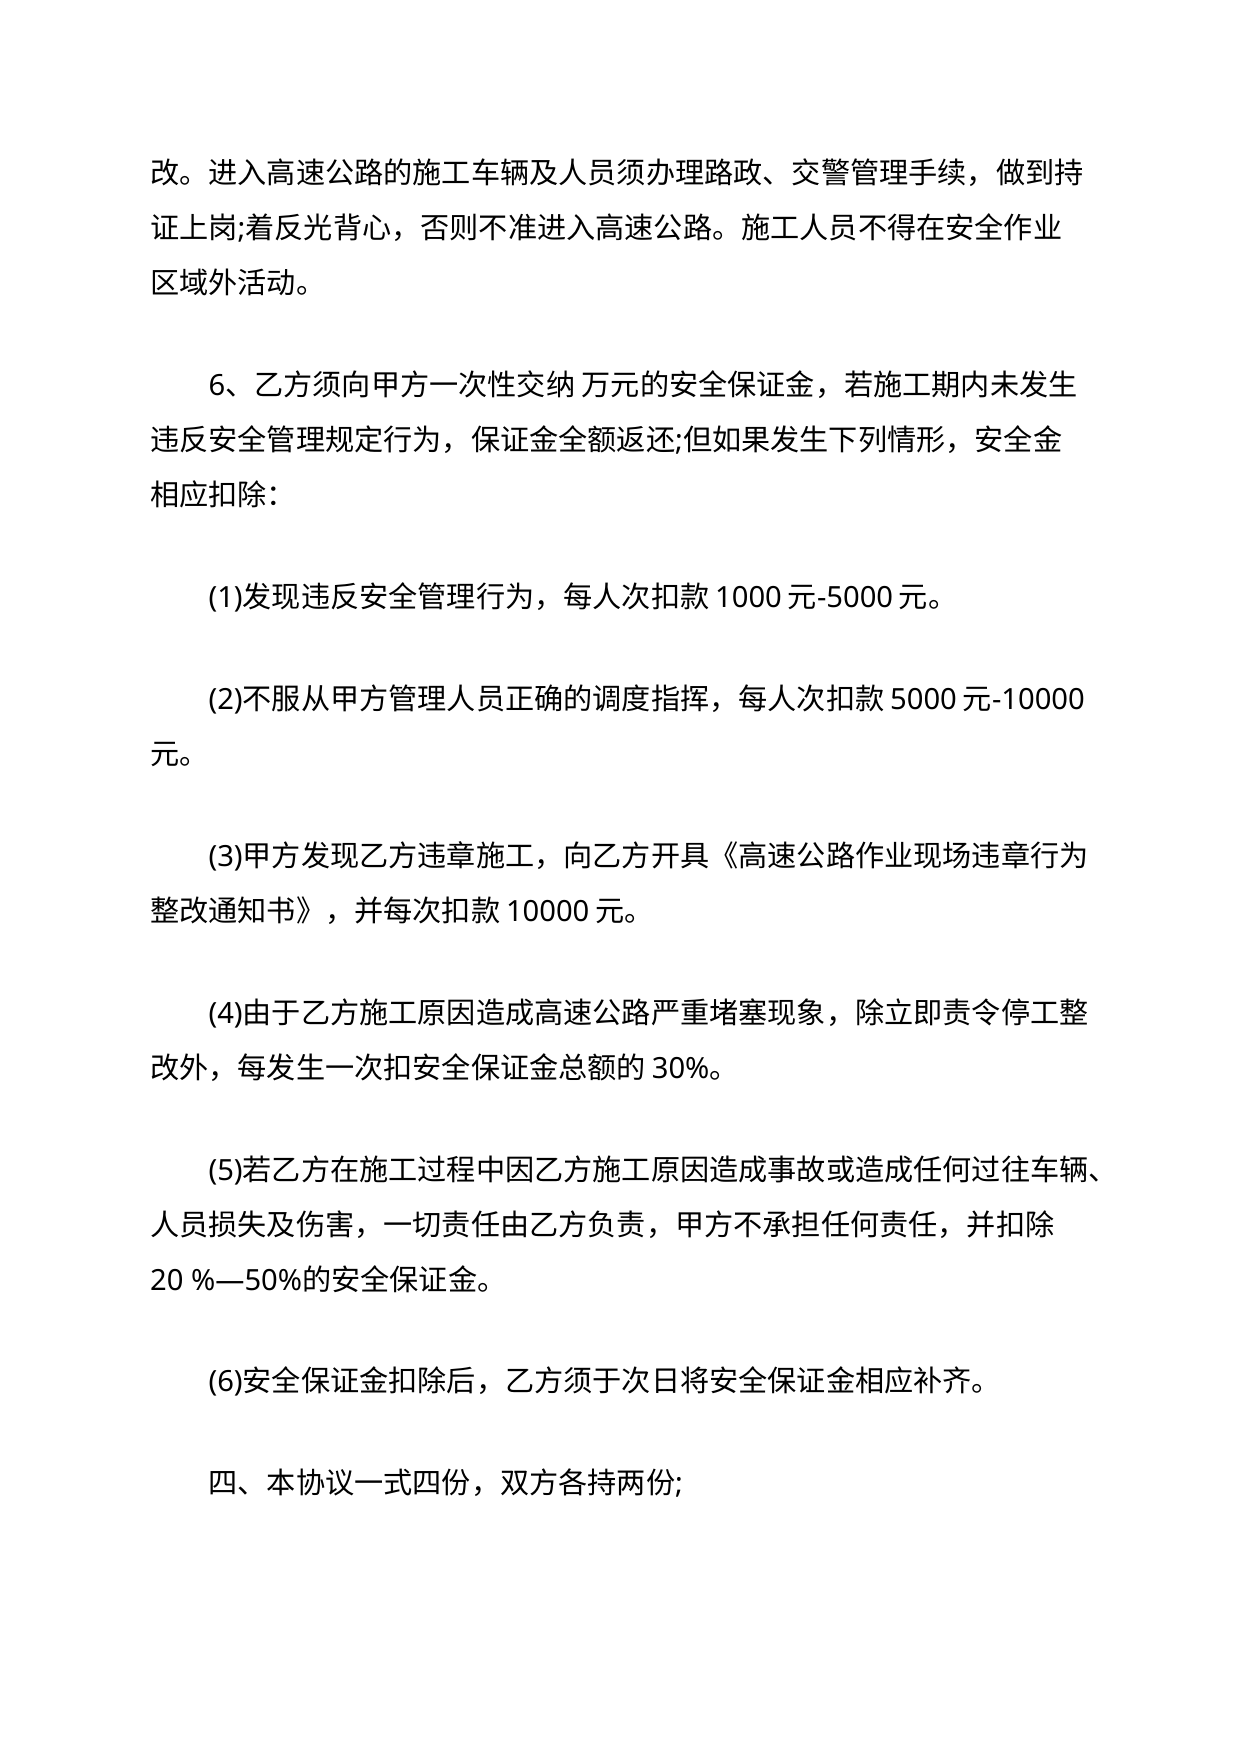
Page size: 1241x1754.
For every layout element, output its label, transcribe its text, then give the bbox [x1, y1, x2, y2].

text (5)若乙方在施工过程中因乙方施工原因造成事故或造成任何过往车辆、人员损失及伤害，一切责任由乙方负责，甲方不承担任何责任，并扣除20 %—50%的安全保证金。 [150, 1146, 1090, 1298]
text (2)不服从甲方管理人员正确的调度指挥，每人次扣款5000元-10000元。 [150, 675, 1090, 773]
text (3)甲方发现乙方违章施工，向乙方开具《高速公路作业现场违章行为整改通知书》，并每次扣款10000元。 [150, 832, 1090, 929]
text 6、乙方须向甲方一次性交纳 万元的安全保证金，若施工期内未发生违反安全管理规定行为，保证金全额返还;但如果发生下列情形，安全金相应扣除： [150, 362, 1090, 514]
text (6)安全保证金扣除后，乙方须于次日将安全保证金相应补齐。 [150, 1358, 1090, 1400]
text 四、本协议一式四份，双方各持两份; [150, 1460, 1090, 1502]
text (4)由于乙方施工原因造成高速公路严重堵塞现象，除立即责令停工整改外，每发生一次扣安全保证金总额的30%。 [150, 989, 1090, 1087]
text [150, 150, 1090, 302]
text (1)发现违反安全管理行为，每人次扣款1000元-5000元。 [150, 573, 1090, 616]
